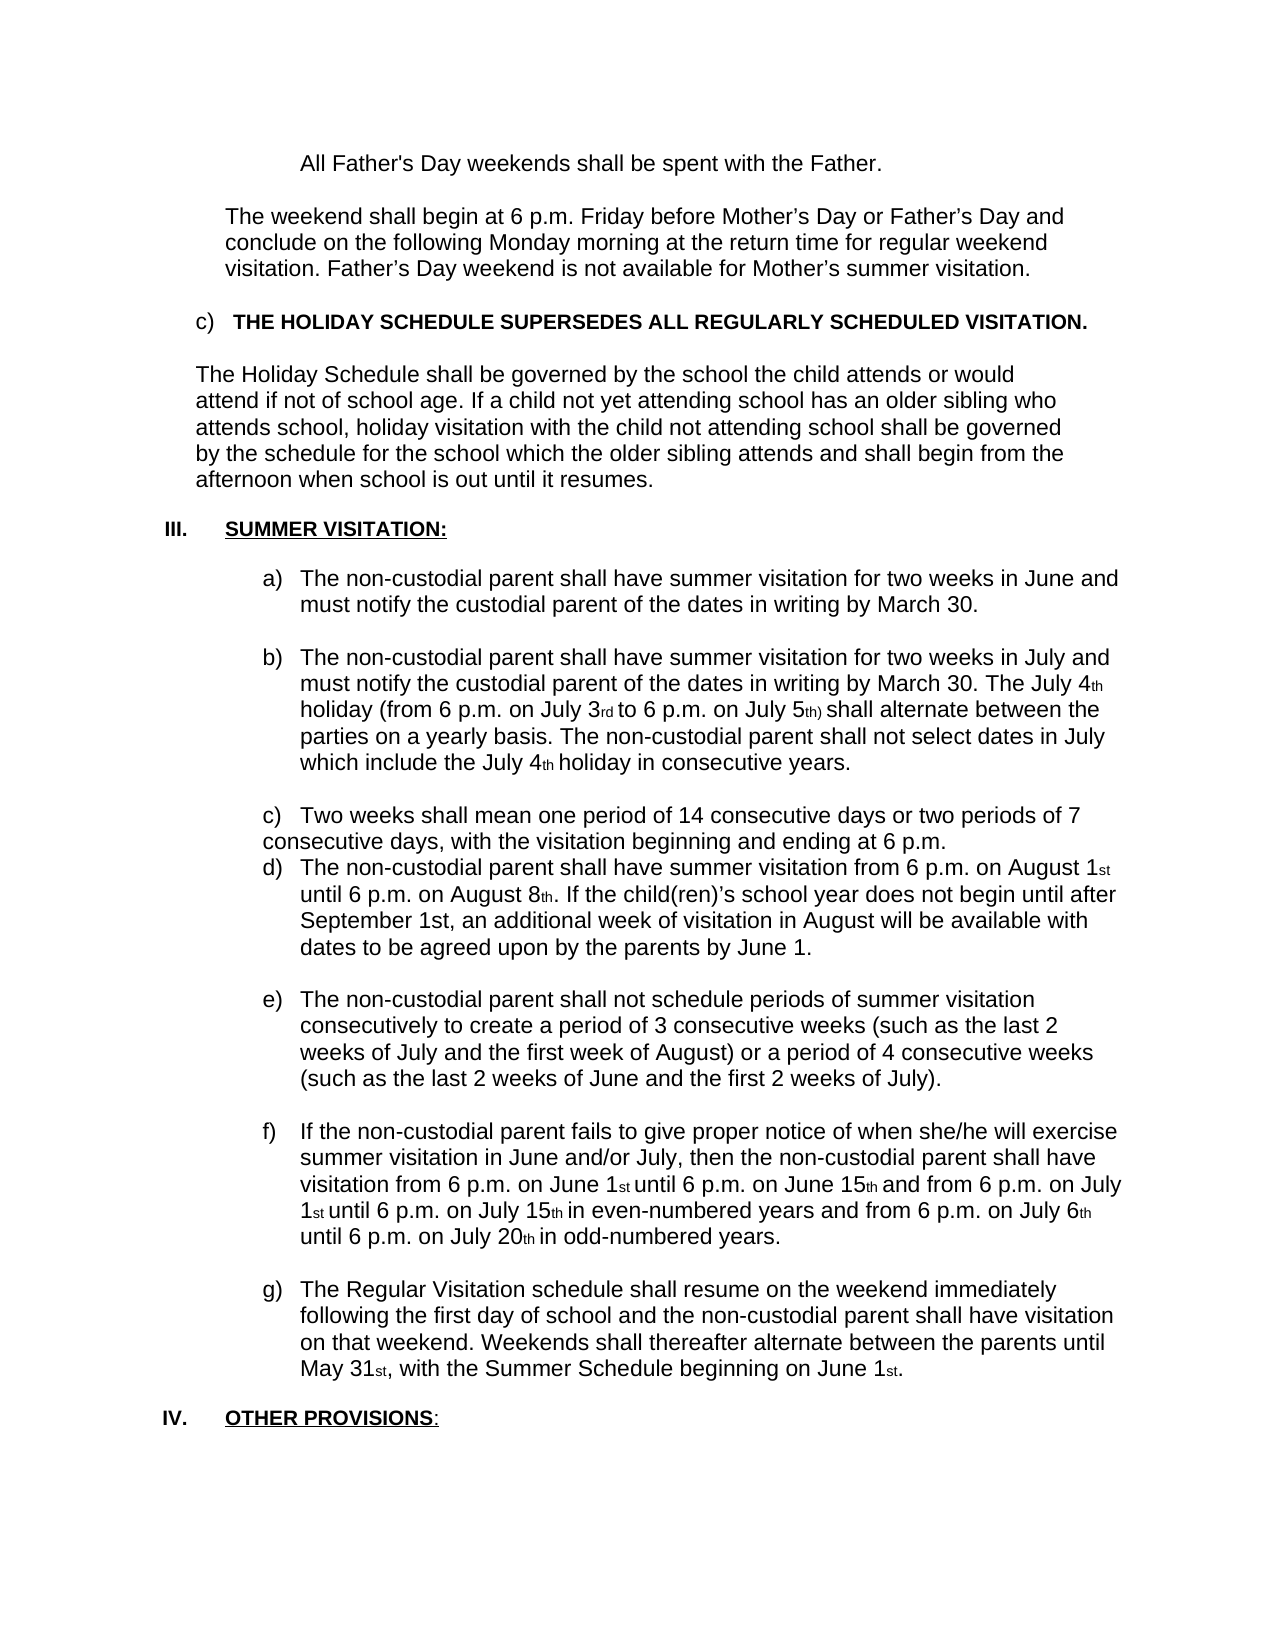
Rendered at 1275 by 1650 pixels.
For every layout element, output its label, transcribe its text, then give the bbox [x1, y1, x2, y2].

list The non-custodial parent shall have summer visitation from 6 p.m. on August 1st until 6 p.m. on August 8th. If the child(ren)’s school year does not begin until after September 1st, an additional week of visitation in August will be available with dates to be agreed upon by the parents by June 1. [262, 854, 1125, 960]
list Two weeks shall mean one period of 14 consecutive days or two periods of 7 [262, 802, 1125, 828]
text All Father's Day weekends shall be spent with the Father. [225, 150, 1125, 176]
text conclude on the following Monday morning at the return time for regular weekend [150, 229, 1125, 255]
text attend if not of school age. If a child not yet attending school has an older sibling who [150, 387, 1125, 413]
list The Regular Visitation schedule shall resume on the weekend immediately following the first day of school and the non-custodial parent shall have visitation on that weekend. Weekends shall thereafter alternate between the parents until May 31st, with the Summer Schedule beginning on June 1st. [262, 1276, 1125, 1381]
list The non-custodial parent shall not schedule periods of summer visitation consecutively to create a period of 3 consecutive weeks (such as the last 2 weeks of July and the first week of August) or a period of 4 consecutive weeks (such as the last 2 weeks of June and the first 2 weeks of July). [262, 986, 1125, 1092]
list The non-custodial parent shall have summer visitation for two weeks in June and [262, 564, 1125, 591]
list The non-custodial parent shall have summer visitation for two weeks in July and must notify the custodial parent of the dates in writing by March 30. The July 4th holiday (from 6 p.m. on July 3rd to 6 p.m. on July 5th) shall alternate between the parties on a yearly basis. The non-custodial parent shall not select dates in July which include the July 4th holiday in consecutive years. [262, 643, 1125, 775]
text by the schedule for the school which the older sibling attends and shall begin from the [150, 440, 1125, 466]
text The weekend shall begin at 6 p.m. Friday before Mother’s Day or Father’s Day and [150, 203, 1125, 229]
list OTHER PROVISIONS: [187, 1405, 1125, 1429]
text consecutive days, with the visitation beginning and ending at 6 p.m. [187, 828, 1125, 854]
list THE HOLIDAY SCHEDULE SUPERSEDES ALL REGULARLY SCHEDULED VISITATION. [195, 308, 1125, 334]
list SUMMER VISITATION: [187, 517, 1125, 541]
text must notify the custodial parent of the dates in writing by March 30. [225, 591, 1125, 617]
text The Holiday Schedule shall be governed by the school the child attends or would [150, 361, 1125, 387]
text afternoon when school is out until it resumes. [150, 466, 1125, 493]
text visitation. Father’s Day weekend is not available for Mother’s summer visitation. [150, 255, 1125, 282]
list If the non-custodial parent fails to give proper notice of when she/he will exercise summer visitation in June and/or July, then the non-custodial parent shall have visitation from 6 p.m. on June 1st until 6 p.m. on June 15th and from 6 p.m. on July 1st until 6 p.m. on July 15th in even-numbered years and from 6 p.m. on July 6th until 6 p.m. on July 20th in odd-numbered years. [262, 1118, 1125, 1250]
text attends school, holiday visitation with the child not attending school shall be governed [150, 413, 1125, 440]
